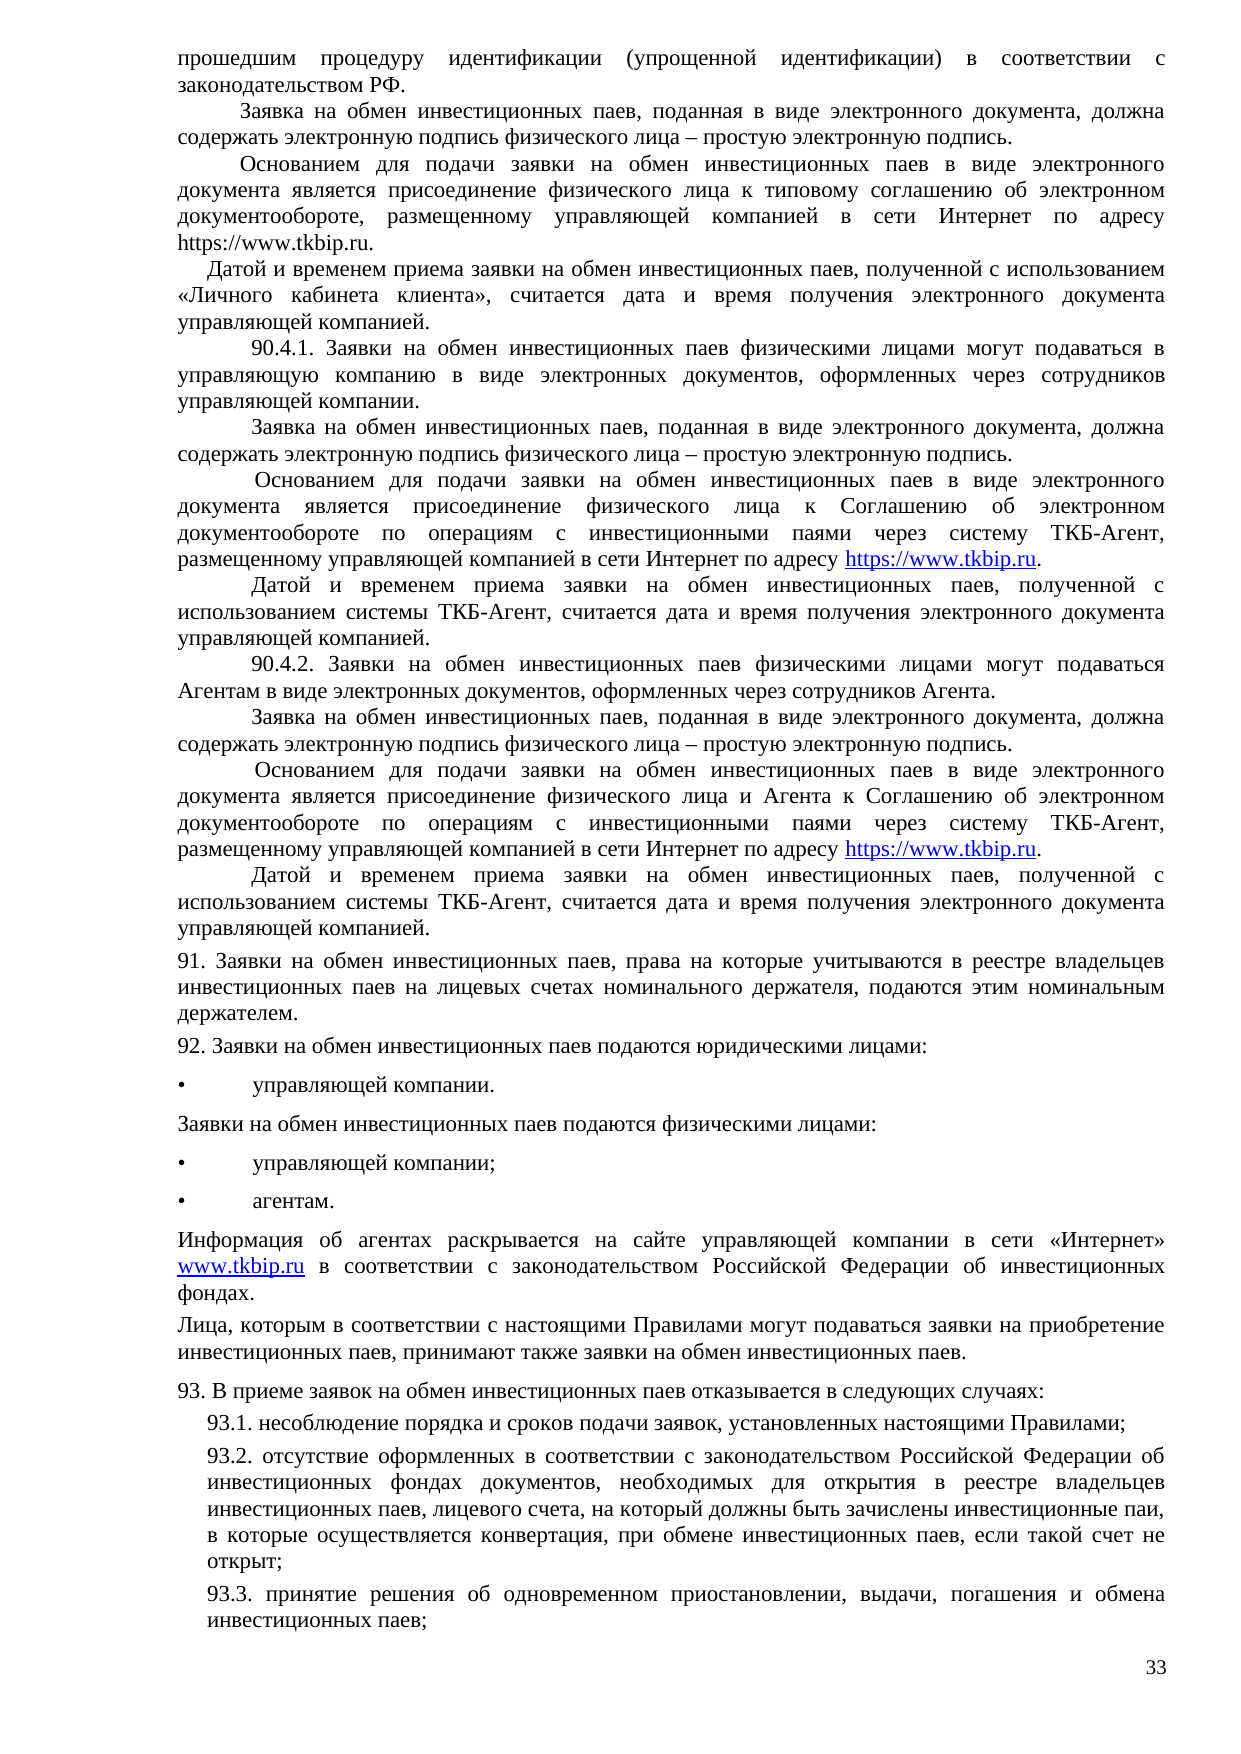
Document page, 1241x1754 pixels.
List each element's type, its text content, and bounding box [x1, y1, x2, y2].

text Датой и временем приема заявки на обмен инвестиционных паев, полученной с использованием системы ТКБ-Агент, считается дата и время получения электронного документа управляющей компанией. [177, 571, 1167, 651]
text Основанием для подачи заявки на обмен инвестиционных паев в виде электронного документа является присоединение физического лица к Соглашению об электронном документообороте по операциям с инвестиционными паями через систему ТКБ-Агент, размещенному управляющей компанией в сети Интернет по адресу https://www.tkbip.ru. [177, 466, 1167, 571]
text Основанием для подачи заявки на обмен инвестиционных паев в виде электронного документа является присоединение физического лица и Агента к Соглашению об электронном документообороте по операциям с инвестиционными паями через систему ТКБ-Агент, размещенному управляющей компанией в сети Интернет по адресу https://www.tkbip.ru. [177, 756, 1167, 861]
text 92. Заявки на обмен инвестиционных паев подаются юридическими лицами: [177, 1032, 1167, 1058]
text 91. Заявки на обмен инвестиционных паев, права на которые учитываются в реестре владельцев инвестиционных паев на лицевых счетах номинального держателя, подаются этим номинальным держателем. [177, 947, 1167, 1026]
text 93.1. несоблюдение порядка и сроков подачи заявок, установленных настоящими Правилами; [207, 1409, 1167, 1436]
text Основанием для подачи заявки на обмен инвестиционных паев в виде электронного документа является присоединение физического лица к типовому соглашению об электронном документообороте, размещенному управляющей компанией в сети Интернет по адресу https://www.tkbip.ru. [177, 150, 1167, 255]
text Лица, которым в соответствии с настоящими Правилами могут подаваться заявки на приобретение инвестиционных паев, принимают также заявки на обмен инвестиционных паев. [177, 1312, 1167, 1364]
text 90.4.2. Заявки на обмен инвестиционных паев физическими лицами могут подаваться Агентам в виде электронных документов, оформленных через сотрудников Агента. [177, 651, 1167, 703]
text Заявка на обмен инвестиционных паев, поданная в виде электронного документа, должна содержать электронную подпись физического лица – простую электронную подпись. [177, 97, 1167, 150]
text Заявка на обмен инвестиционных паев, поданная в виде электронного документа, должна содержать электронную подпись физического лица – простую электронную подпись. [177, 413, 1167, 466]
text Датой и временем приема заявки на обмен инвестиционных паев, полученной с использованием «Личного кабинета клиента», считается дата и время получения электронного документа управляющей компанией. [177, 255, 1167, 334]
text Заявка на обмен инвестиционных паев, поданная в виде электронного документа, должна содержать электронную подпись физического лица – простую электронную подпись. [177, 703, 1167, 756]
text Информация об агентах раскрывается на сайте управляющей компании в сети «Интернет» www.tkbip.ru в соответствии с законодательством Российской Федерации об инвестиционных фондах. [177, 1226, 1167, 1305]
text Заявки на обмен инвестиционных паев подаются физическими лицами: [177, 1110, 1167, 1136]
text 93.2. отсутствие оформленных в соответствии с законодательством Российской Федерации об инвестиционных фондах документов, необходимых для открытия в реестре владельцев инвестиционных паев, лицевого счета, на который должны быть зачислены инвестиционные паи, в которые осуществляется конвертация, при обмене инвестиционных паев, если такой счет не открыт; [207, 1442, 1167, 1574]
text 93.3. принятие решения об одновременном приостановлении, выдачи, погашения и обмена инвестиционных паев; [207, 1580, 1167, 1633]
text Датой и временем приема заявки на обмен инвестиционных паев, полученной с использованием системы ТКБ-Агент, считается дата и время получения электронного документа управляющей компанией. [177, 861, 1167, 940]
text • агентам. [177, 1187, 1167, 1214]
text 93. В приеме заявок на обмен инвестиционных паев отказывается в следующих случаях: [177, 1377, 1167, 1403]
text 90.4.1. Заявки на обмен инвестиционных паев физическими лицами могут подаваться в управляющую компанию в виде электронных документов, оформленных через сотрудников управляющей компании. [177, 334, 1167, 413]
text • управляющей компании. [177, 1071, 1167, 1097]
text • управляющей компании; [177, 1148, 1167, 1175]
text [177, 44, 1167, 97]
